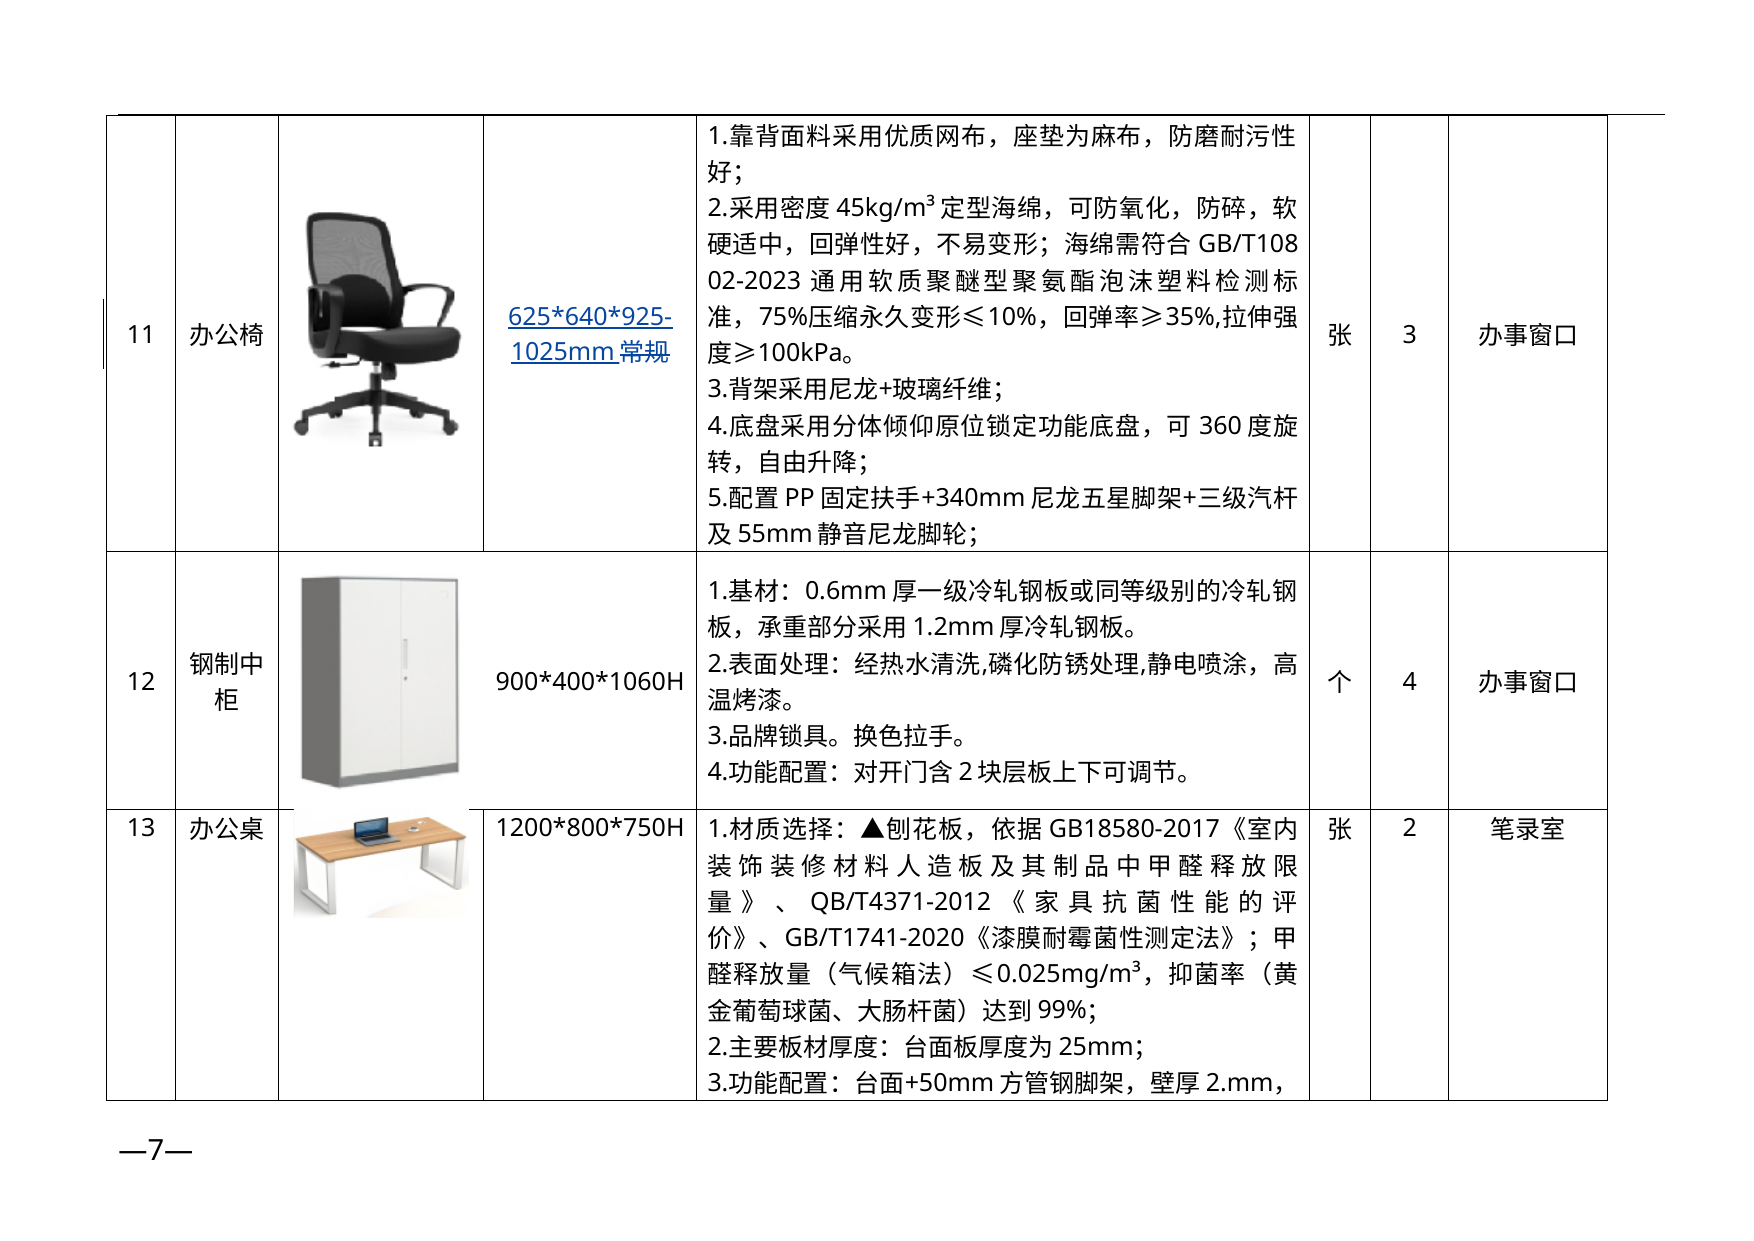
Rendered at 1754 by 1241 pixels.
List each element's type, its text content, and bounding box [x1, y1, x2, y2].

table_cell 11 [107, 116, 175, 551]
table_cell 12 [107, 552, 175, 809]
table_cell 1200*800*750H [484, 810, 696, 1100]
table_cell 13 [107, 810, 175, 1100]
picture [290, 211, 481, 456]
table_cell 张 [1310, 810, 1370, 1100]
table_cell [484, 116, 696, 551]
table_cell 个 [1310, 552, 1370, 809]
table_cell 张 [1310, 116, 1370, 551]
table_cell 1.靠背面料采用优质网布，座垫为麻布，防磨耐污性好； 2.采用密度45kg/m³定型海绵，可防氧化，防碎，软硬适中，回弹性好，不易变形；海绵需符合GB/T10802-2023通用软质聚醚型聚氨酯泡沫塑料检测标准，75%压缩永久变形≤10%，回弹率≥35%,拉伸强度≥100kPa。 3.背架采用尼龙+玻璃纤维； 4.底盘采用分体倾仰原位锁定功能底盘，可360度旋转，自由升降； 5.配置PP固定扶手+340mm尼龙五星脚架+三级汽杆及55mm静音尼龙脚轮； [697, 116, 1309, 551]
table_cell 900*400*1060H [484, 552, 696, 809]
table_cell 笔录室 [1449, 810, 1607, 1100]
picture [290, 552, 484, 918]
table_cell 钢制中柜 [176, 552, 278, 809]
table_cell 办公桌 [176, 810, 278, 1100]
table_cell 办事窗口 [1449, 552, 1607, 809]
table_cell 3 [1371, 116, 1448, 551]
table_cell [279, 116, 483, 551]
table_cell [279, 552, 290, 809]
table_cell 办公椅 [176, 116, 278, 551]
table_cell 办事窗口 [1449, 116, 1607, 551]
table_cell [697, 810, 1309, 1100]
table_cell 2 [1371, 810, 1448, 1100]
table_cell 1.基材：0.6mm厚一级冷轧钢板或同等级别的冷轧钢板，承重部分采用1.2mm厚冷轧钢板。 2.表面处理：经热水清洗,磷化防锈处理,静电喷涂，高温烤漆。 3.品牌锁具。换色拉手。 4.功能配置：对开门含2块层板上下可调节。 [697, 552, 1309, 809]
table_cell 4 [1371, 552, 1448, 809]
table_cell [279, 810, 483, 1100]
